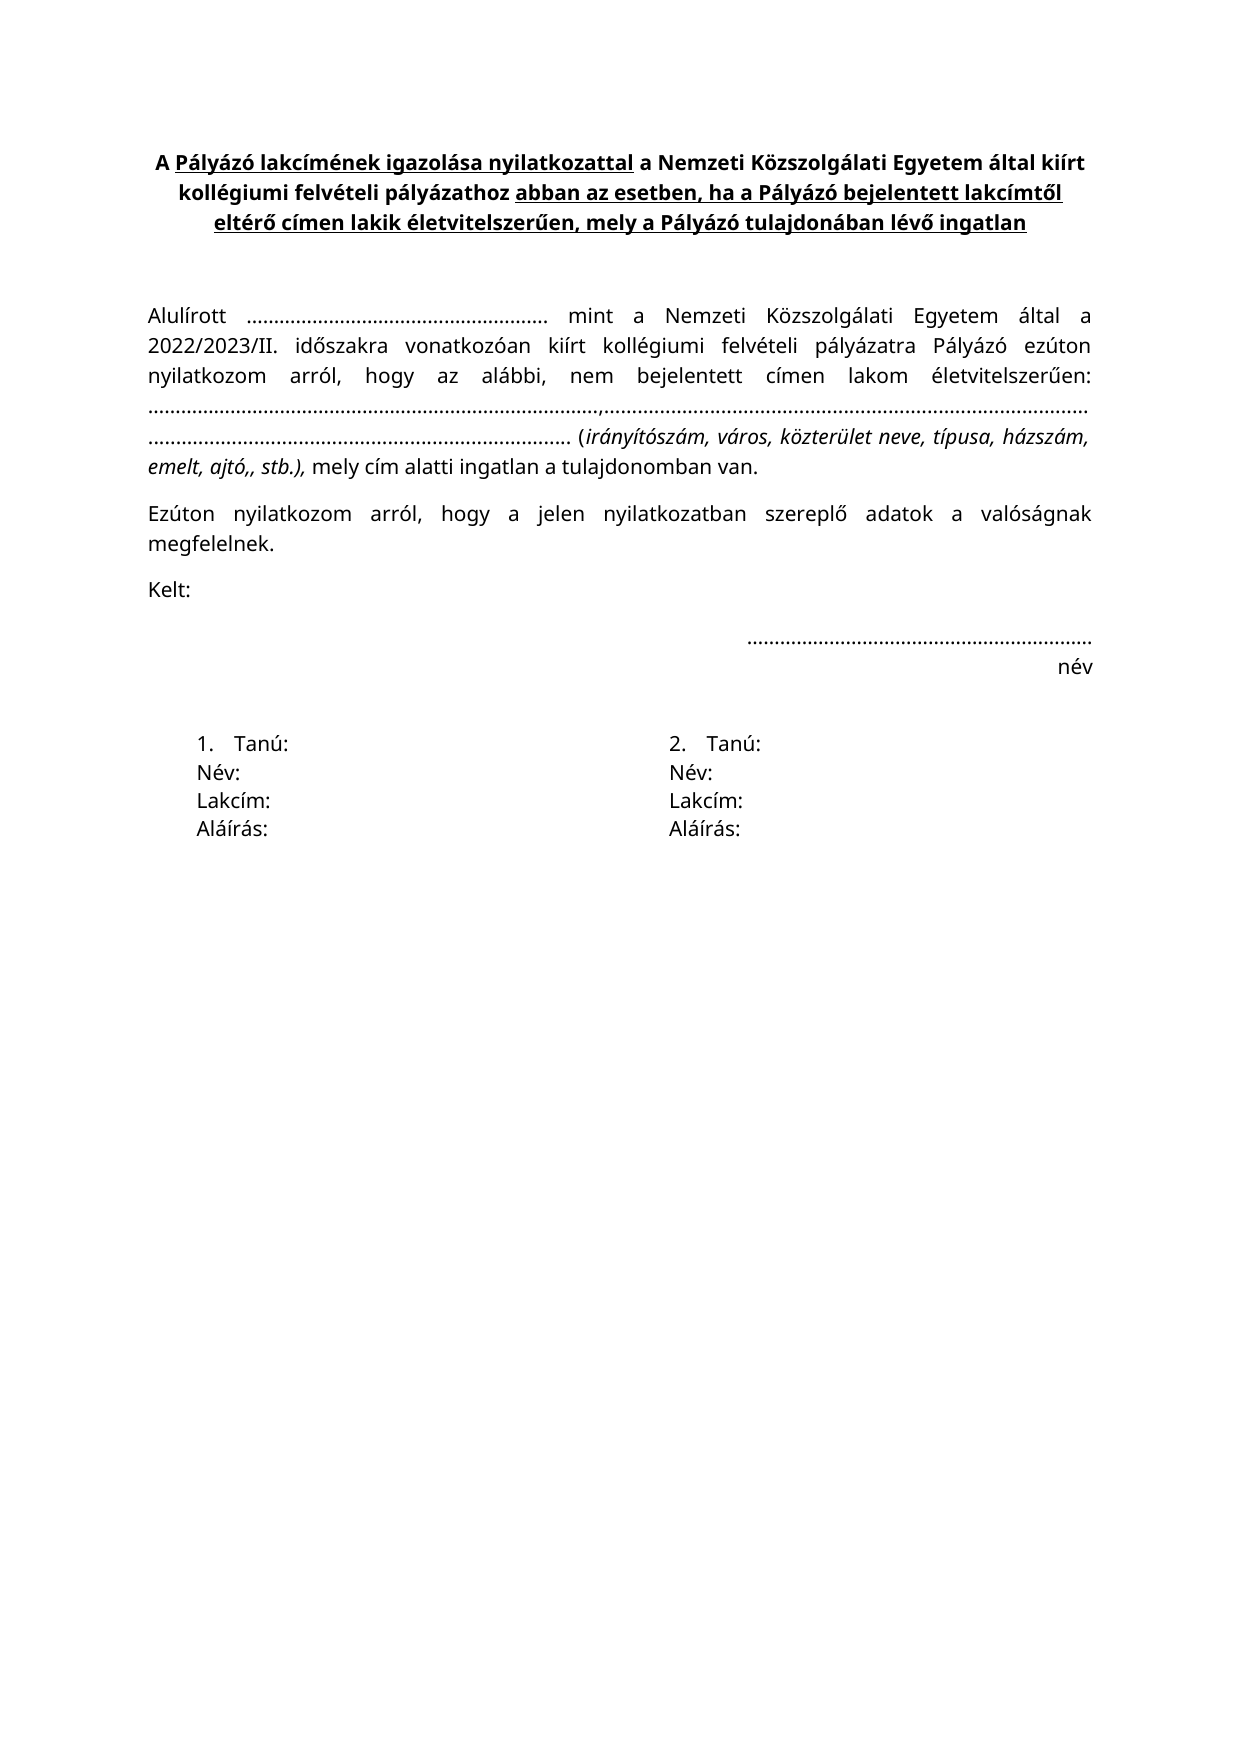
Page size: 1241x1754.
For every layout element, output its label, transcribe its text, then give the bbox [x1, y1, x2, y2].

text Alulírott ………………………………………………. mint a Nemzeti Közszolgálati Egyetem által a 2022/2023/II. időszakra vonatkozóan kiírt kollégiumi felvételi pályázatra Pályázó ezúton nyilatkozom arról, hogy az alábbi, nem bejelentett címen lakom életvitelszerűen: ……………………………………………………………………….,................................................................................................................................................................... (irányítószám, város, közterület neve, típusa, házszám, emelt, ajtó,, stb.), mely cím alatti ingatlan a tulajdonomban van. [148, 301, 1093, 480]
text ……………………………………………………… [148, 622, 1093, 651]
text Kelt: [148, 576, 1093, 604]
text név [148, 652, 1093, 681]
table_header Tanú: Név: Lakcím: Aláírás: [620, 729, 1093, 871]
text A Pályázó lakcímének igazolása nyilatkozattal a Nemzeti Közszolgálati Egyetem által kiírt kollégiumi felvételi pályázathoz abban az esetben, ha a Pályázó bejelentett lakcímtől eltérő címen lakik életvitelszerűen, mely a Pályázó tulajdonában lévő ingatlan [148, 148, 1093, 236]
text Ezúton nyilatkozom arról, hogy a jelen nyilatkozatban szereplő adatok a valóságnak megfelelnek. [148, 499, 1093, 557]
table_header Tanú: Név: Lakcím: Aláírás: [148, 729, 620, 871]
